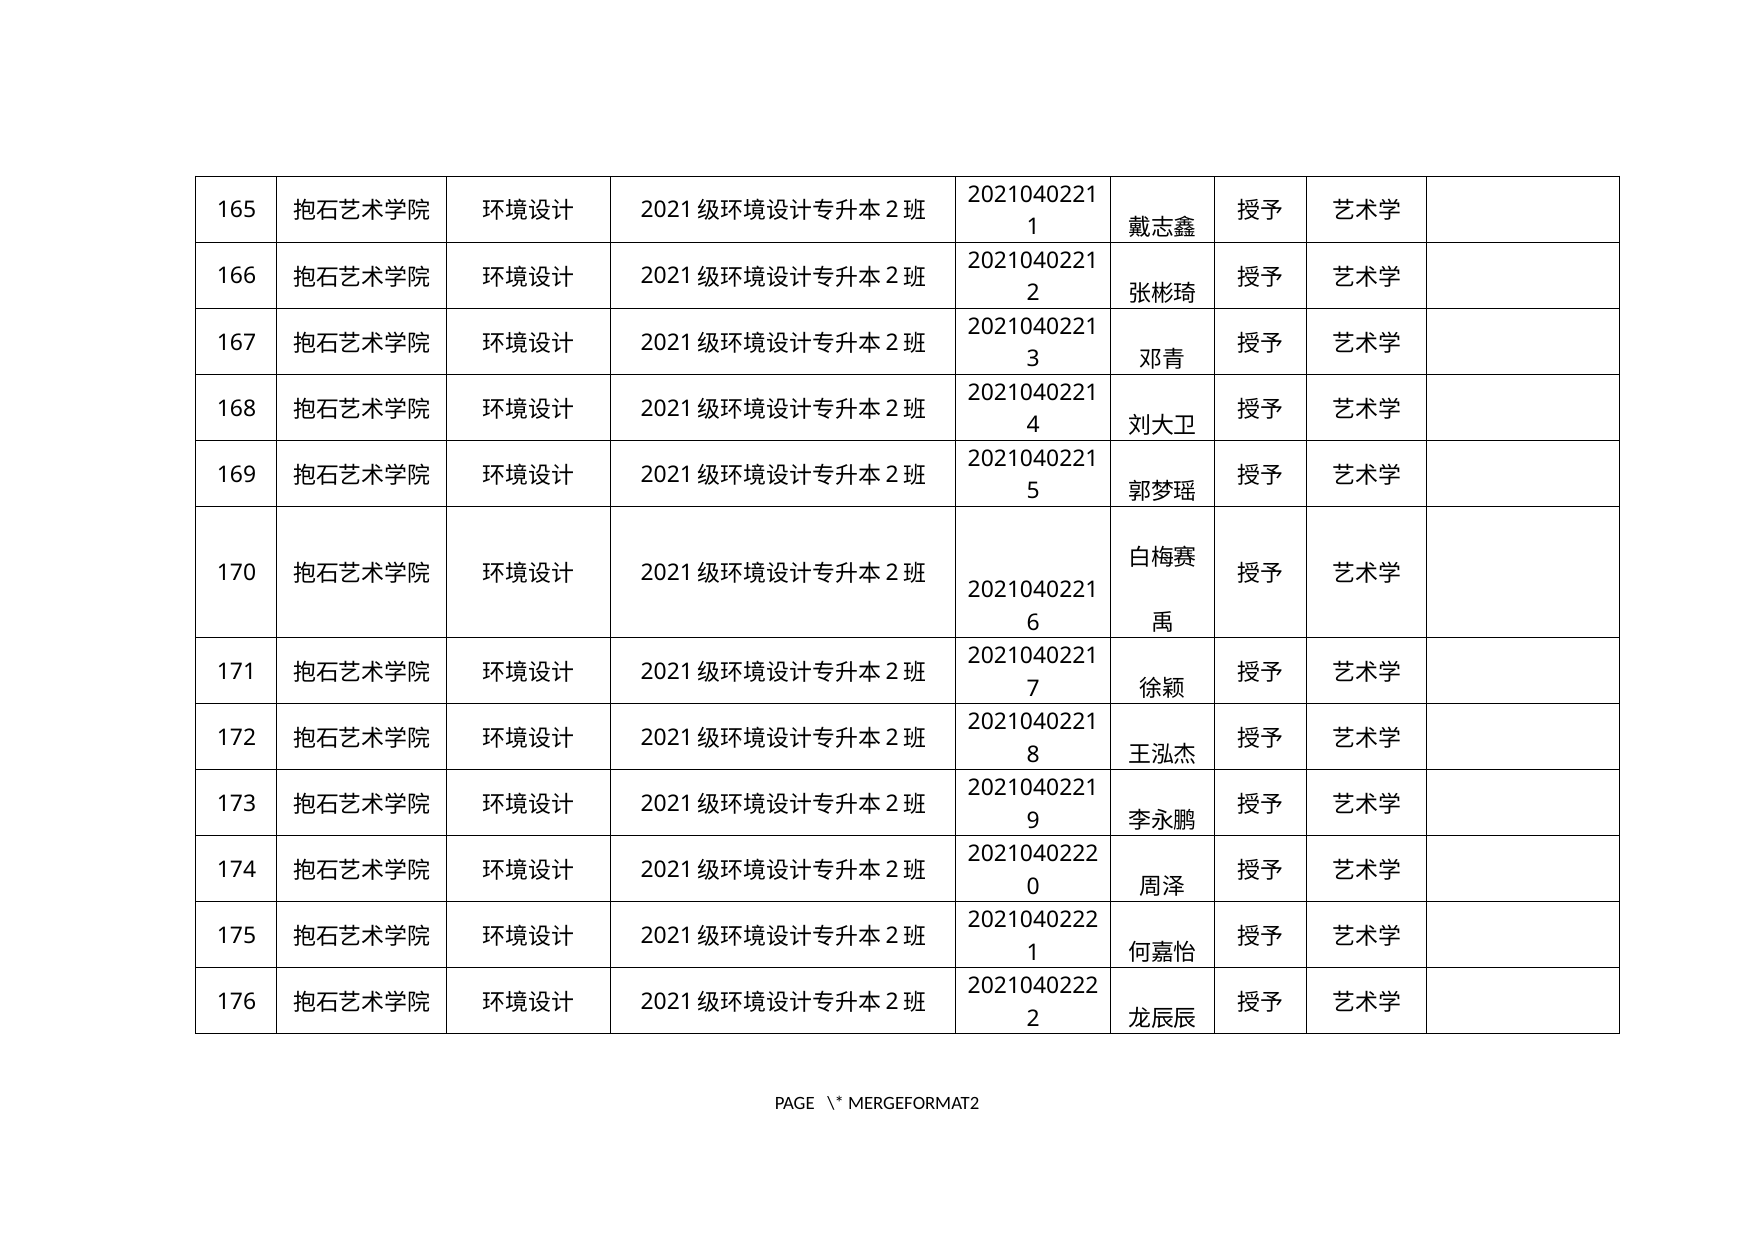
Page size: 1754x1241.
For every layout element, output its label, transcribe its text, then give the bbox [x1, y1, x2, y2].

table_cell 抱石艺术学院 [277, 177, 446, 242]
table_cell 2021级环境设计专升本2班 [611, 968, 955, 1033]
table_cell 授予 [1215, 704, 1306, 769]
table_cell 艺术学 [1307, 836, 1426, 901]
table_cell 2021级环境设计专升本2班 [611, 704, 955, 769]
table_cell 20210402222 [956, 968, 1110, 1033]
table_cell 授予 [1215, 441, 1306, 506]
table_cell 王泓杰 [1111, 704, 1214, 769]
table_cell 环境设计 [447, 704, 610, 769]
table_cell [1427, 441, 1619, 506]
table_cell 龙辰辰 [1111, 968, 1214, 1033]
table_cell 176 [196, 968, 276, 1033]
table_cell 李永鹏 [1111, 770, 1214, 835]
table_cell 2021级环境设计专升本2班 [611, 638, 955, 703]
table_cell [1427, 902, 1619, 967]
table_cell [1427, 968, 1619, 1033]
table_cell 授予 [1215, 902, 1306, 967]
table_cell 艺术学 [1307, 441, 1426, 506]
table_cell 张彬琦 [1111, 243, 1214, 308]
table_cell 艺术学 [1307, 309, 1426, 374]
table_cell 170 [196, 507, 276, 637]
table_cell 抱石艺术学院 [277, 770, 446, 835]
table_cell 抱石艺术学院 [277, 441, 446, 506]
table_cell 郭梦瑶 [1111, 441, 1214, 506]
table_cell 授予 [1215, 177, 1306, 242]
table_cell 环境设计 [447, 243, 610, 308]
table_cell 173 [196, 770, 276, 835]
table_cell [1427, 704, 1619, 769]
table_cell 171 [196, 638, 276, 703]
table_cell [1427, 836, 1619, 901]
table_cell [1427, 243, 1619, 308]
table_cell 2021级环境设计专升本2班 [611, 243, 955, 308]
table_cell 20210402213 [956, 309, 1110, 374]
table_cell [1427, 375, 1619, 440]
table_cell 授予 [1215, 309, 1306, 374]
table_cell 环境设计 [447, 309, 610, 374]
table_cell 授予 [1215, 836, 1306, 901]
table_cell 166 [196, 243, 276, 308]
table_cell 环境设计 [447, 638, 610, 703]
table_cell 环境设计 [447, 902, 610, 967]
table_cell [1427, 638, 1619, 703]
table_cell 授予 [1215, 638, 1306, 703]
table_cell [1427, 507, 1619, 637]
table_cell 2021级环境设计专升本2班 [611, 770, 955, 835]
table_cell 抱石艺术学院 [277, 704, 446, 769]
table_cell 20210402214 [956, 375, 1110, 440]
table_cell [1427, 309, 1619, 374]
table_cell 环境设计 [447, 375, 610, 440]
table_cell 2021级环境设计专升本2班 [611, 309, 955, 374]
table_cell 2021级环境设计专升本2班 [611, 375, 955, 440]
table_cell 邓青 [1111, 309, 1214, 374]
table_cell 175 [196, 902, 276, 967]
table_cell 环境设计 [447, 836, 610, 901]
table_cell 环境设计 [447, 507, 610, 637]
table_cell 抱石艺术学院 [277, 902, 446, 967]
table_cell 20210402218 [956, 704, 1110, 769]
table_cell 艺术学 [1307, 638, 1426, 703]
table_cell 环境设计 [447, 441, 610, 506]
table_cell 艺术学 [1307, 243, 1426, 308]
table_cell 2021级环境设计专升本2班 [611, 902, 955, 967]
table_cell 168 [196, 375, 276, 440]
table_cell 抱石艺术学院 [277, 507, 446, 637]
table_cell 周泽 [1111, 836, 1214, 901]
table_cell 172 [196, 704, 276, 769]
table_cell 抱石艺术学院 [277, 375, 446, 440]
table_cell 何嘉怡 [1111, 902, 1214, 967]
table_cell 艺术学 [1307, 902, 1426, 967]
table_cell 艺术学 [1307, 177, 1426, 242]
table_cell 抱石艺术学院 [277, 638, 446, 703]
table_cell 抱石艺术学院 [277, 243, 446, 308]
table_cell 授予 [1215, 243, 1306, 308]
table_cell 2021级环境设计专升本2班 [611, 836, 955, 901]
table_cell 艺术学 [1307, 770, 1426, 835]
table_cell 20210402211 [956, 177, 1110, 242]
table_cell 165 [196, 177, 276, 242]
table_cell 授予 [1215, 375, 1306, 440]
table_cell 20210402212 [956, 243, 1110, 308]
table_cell 艺术学 [1307, 375, 1426, 440]
table_cell 20210402217 [956, 638, 1110, 703]
table_cell 徐颖 [1111, 638, 1214, 703]
table_cell 2021级环境设计专升本2班 [611, 507, 955, 637]
table_cell 2021级环境设计专升本2班 [611, 177, 955, 242]
table_cell [1427, 770, 1619, 835]
table_cell 20210402221 [956, 902, 1110, 967]
table_cell 环境设计 [447, 770, 610, 835]
table_cell 174 [196, 836, 276, 901]
table_cell 2021级环境设计专升本2班 [611, 441, 955, 506]
table_cell 20210402215 [956, 441, 1110, 506]
table_cell 戴志鑫 [1111, 177, 1214, 242]
table_cell 167 [196, 309, 276, 374]
table_cell 艺术学 [1307, 507, 1426, 637]
table_cell [1427, 177, 1619, 242]
table_cell 授予 [1215, 968, 1306, 1033]
table_cell 抱石艺术学院 [277, 968, 446, 1033]
table_cell 抱石艺术学院 [277, 309, 446, 374]
table_cell 艺术学 [1307, 968, 1426, 1033]
table_cell 169 [196, 441, 276, 506]
table_cell 抱石艺术学院 [277, 836, 446, 901]
table_cell 白梅赛禹 [1111, 507, 1214, 637]
table_cell 20210402216 [956, 507, 1110, 637]
table_cell 环境设计 [447, 177, 610, 242]
table_cell 20210402219 [956, 770, 1110, 835]
table_cell 授予 [1215, 770, 1306, 835]
table_cell 授予 [1215, 507, 1306, 637]
table_cell 环境设计 [447, 968, 610, 1033]
table_cell 刘大卫 [1111, 375, 1214, 440]
table_cell 20210402220 [956, 836, 1110, 901]
table_cell 艺术学 [1307, 704, 1426, 769]
